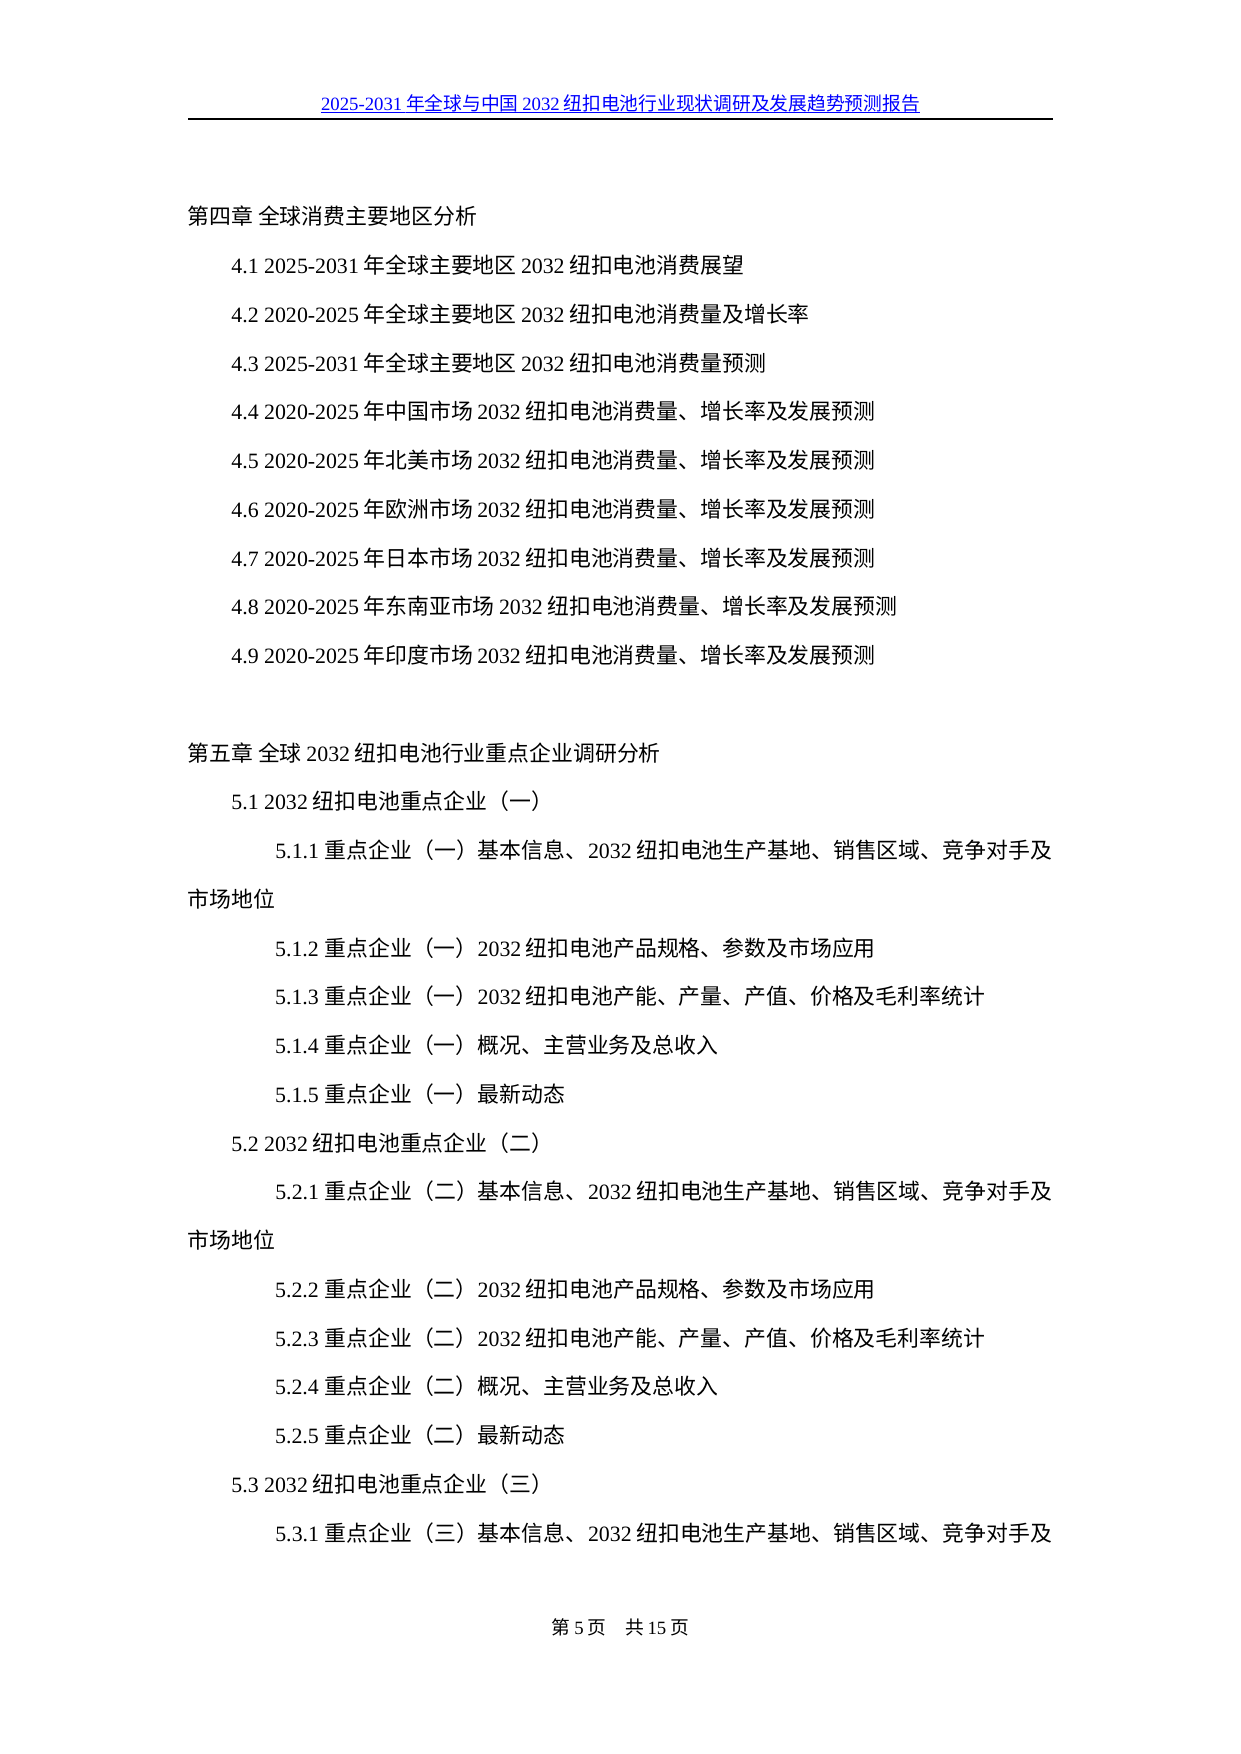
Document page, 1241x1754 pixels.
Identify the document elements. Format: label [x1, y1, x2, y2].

text [187, 150, 1053, 1548]
